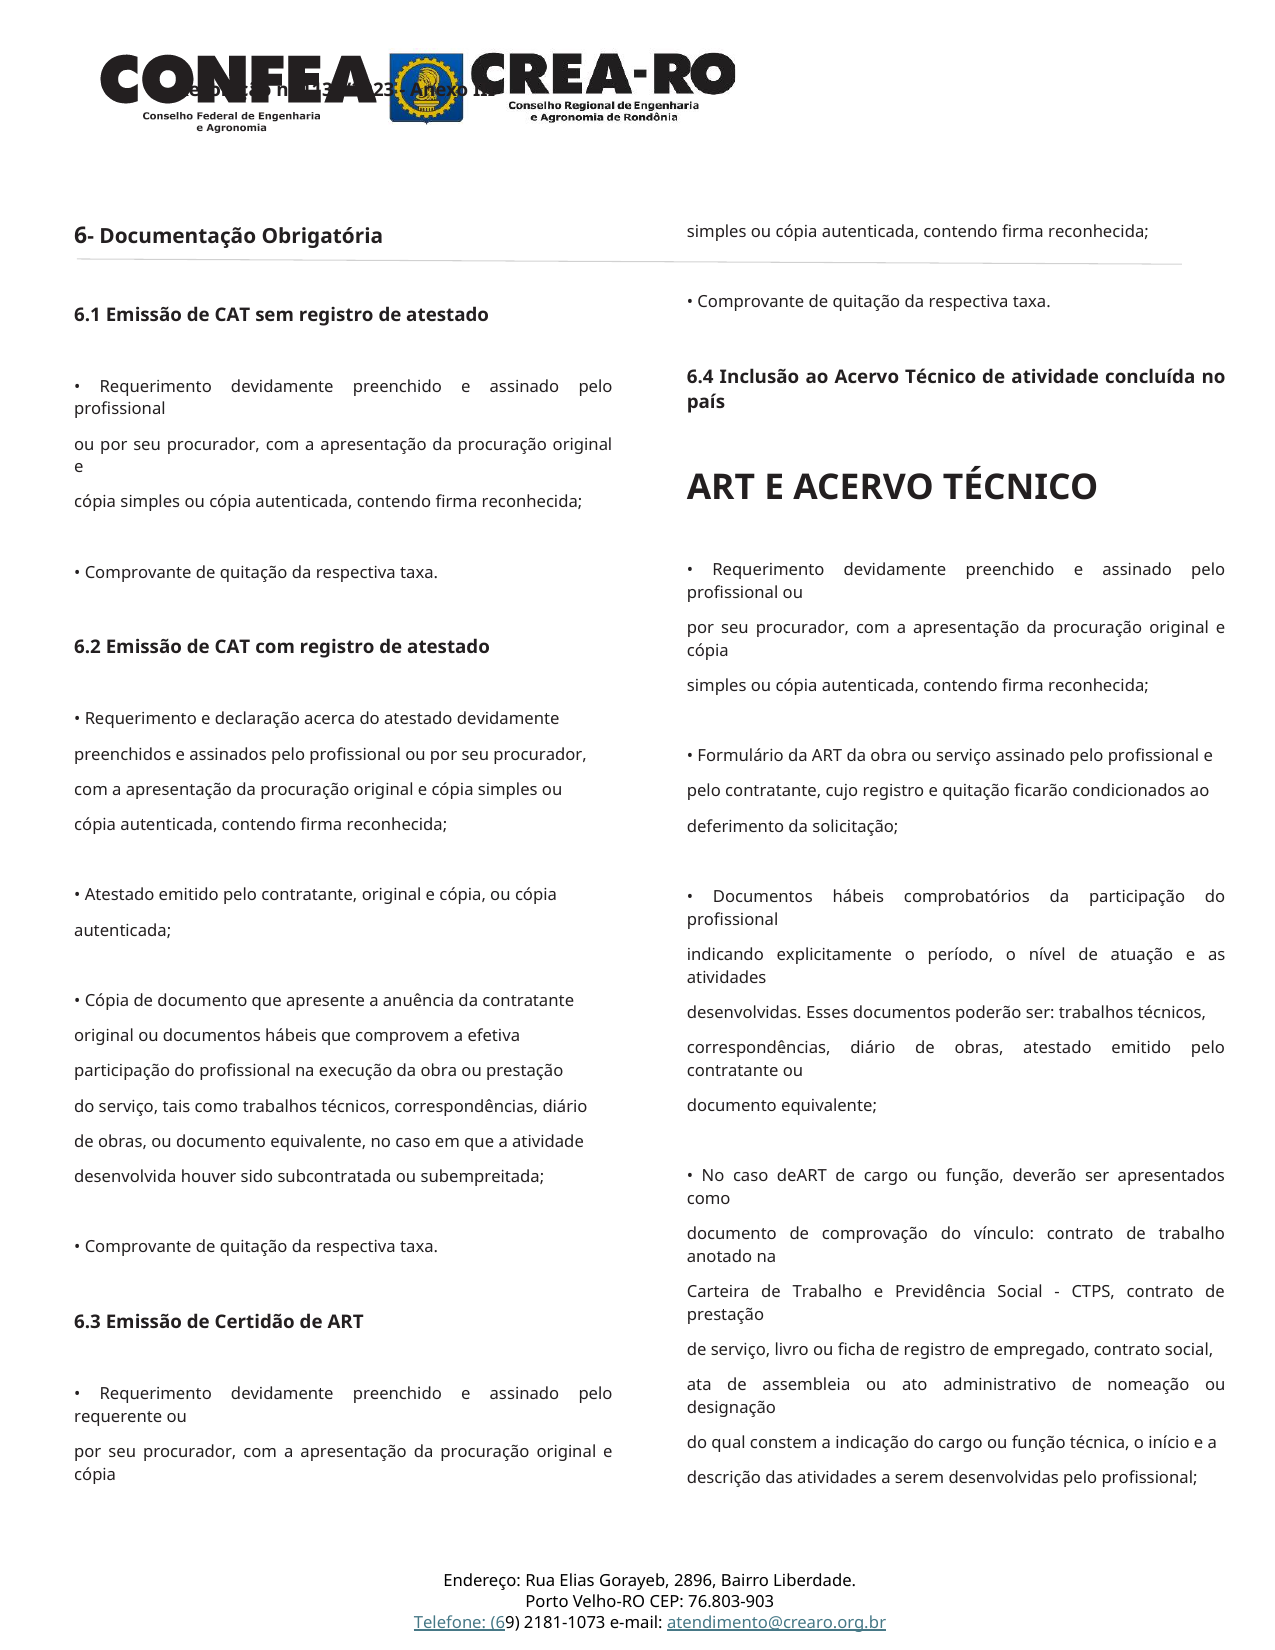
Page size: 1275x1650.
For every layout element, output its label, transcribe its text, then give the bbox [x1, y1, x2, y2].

text 6.4 Inclusão ao Acervo Técnico de atividade concluída no país [687, 363, 1226, 414]
text pelo contratante, cujo registro e quitação ficarão condicionados ao [687, 779, 1226, 802]
text deferimento da solicitação; [687, 814, 1226, 837]
text autenticada; [74, 918, 613, 941]
text do serviço, tais como trabalhos técnicos, correspondências, diário [74, 1094, 613, 1117]
text simples ou cópia autenticada, contendo firma reconhecida; [687, 673, 1226, 696]
text ata de assembleia ou ato administrativo de nomeação ou designação [687, 1373, 1226, 1418]
text • Comprovante de quitação da respectiva taxa. [74, 561, 613, 583]
text 6- Documentação Obrigatória [74, 219, 613, 251]
text • Documentos hábeis comprobatórios da participação do profissional [687, 885, 1226, 930]
text 6.2 Emissão de CAT com registro de atestado [74, 634, 613, 659]
text correspondências, diário de obras, atestado emitido pelo contratante ou [687, 1036, 1226, 1081]
text ART E ACERVO TÉCNICO [687, 462, 1226, 510]
text • Comprovante de quitação da respectiva taxa. [687, 290, 1226, 312]
text desenvolvida houver sido subcontratada ou subempreitada; [74, 1165, 613, 1187]
text • Cópia de documento que apresente a anuência da contratante [74, 989, 613, 1011]
text Carteira de Trabalho e Previdência Social - CTPS, contrato de prestação [687, 1280, 1226, 1325]
text desenvolvidas. Esses documentos poderão ser: trabalhos técnicos, [687, 1001, 1226, 1023]
picture [96, 52, 377, 141]
text • Requerimento devidamente preenchido e assinado pelo profissional ou [687, 558, 1226, 603]
text por seu procurador, com a apresentação da procuração original e cópia [687, 616, 1226, 661]
text ou por seu procurador, com a apresentação da procuração original e [74, 432, 613, 478]
text descrição das atividades a serem desenvolvidas pelo profissional; [687, 1466, 1226, 1489]
text documento equivalente; [687, 1094, 1226, 1116]
text • Requerimento e declaração acerca do atestado devidamente [74, 707, 613, 730]
text cópia simples ou cópia autenticada, contendo firma reconhecida; [74, 490, 613, 513]
text documento de comprovação do vínculo: contrato de trabalho anotado na [687, 1222, 1226, 1267]
text • Atestado emitido pelo contratante, original e cópia, ou cópia [74, 883, 613, 906]
text de obras, ou documento equivalente, no caso em que a atividade [74, 1129, 613, 1152]
text original ou documentos hábeis que comprovem a efetiva [74, 1024, 613, 1047]
text do qual constem a indicação do cargo ou função técnica, o início e a [687, 1431, 1226, 1454]
picture [388, 48, 736, 125]
text participação do profissional na execução da obra ou prestação [74, 1059, 613, 1082]
text por seu procurador, com a apresentação da procuração original e cópia [74, 1439, 613, 1485]
text • Requerimento devidamente preenchido e assinado pelo profissional [74, 374, 613, 420]
text com a apresentação da procuração original e cópia simples ou [74, 777, 613, 800]
text • Formulário da ART da obra ou serviço assinado pelo profissional e [687, 744, 1226, 767]
text de serviço, livro ou ficha de registro de empregado, contrato social, [687, 1338, 1226, 1361]
text • Comprovante de quitação da respectiva taxa. [74, 1235, 613, 1258]
text 6.1 Emissão de CAT sem registro de atestado [74, 301, 613, 327]
text cópia autenticada, contendo firma reconhecida; [74, 813, 613, 835]
text • No caso deART de cargo ou função, deverão ser apresentados como [687, 1164, 1226, 1209]
text • Requerimento devidamente preenchido e assinado pelo requerente ou [74, 1382, 613, 1427]
text simples ou cópia autenticada, contendo firma reconhecida; [687, 219, 1226, 242]
text indicando explicitamente o período, o nível de atuação e as atividades [687, 943, 1226, 988]
text preenchidos e assinados pelo profissional ou por seu procurador, [74, 742, 613, 765]
text 6.3 Emissão de Certidão de ART [74, 1308, 613, 1334]
